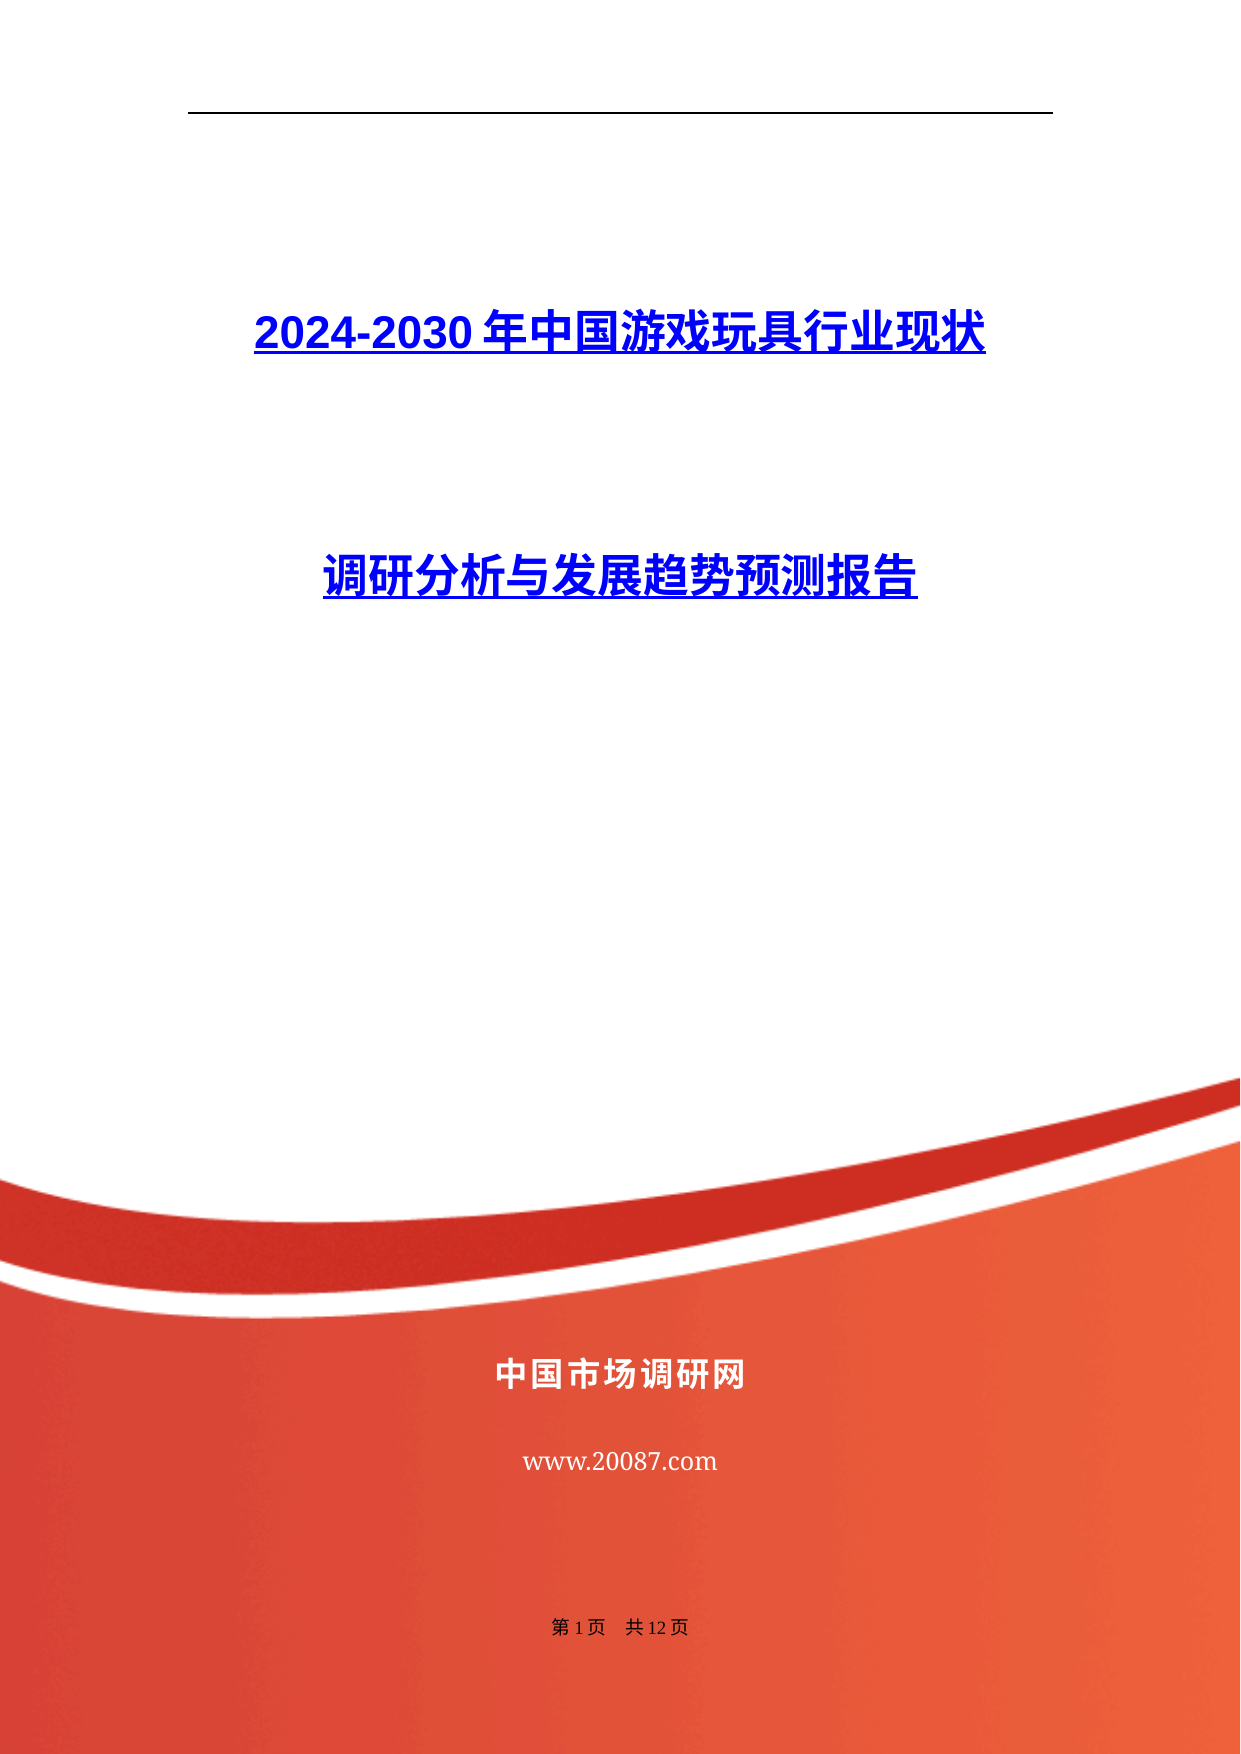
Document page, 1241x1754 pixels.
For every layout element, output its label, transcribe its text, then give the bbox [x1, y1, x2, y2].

subtitle 中国市场调研网 [187, 1339, 1053, 1404]
table_header 2024-2030年中国游戏玩具行业现状调研分析与发展趋势预测报告 [188, 207, 1053, 773]
picture [0, 1006, 1241, 1754]
text www.20087.com [187, 1428, 1053, 1493]
